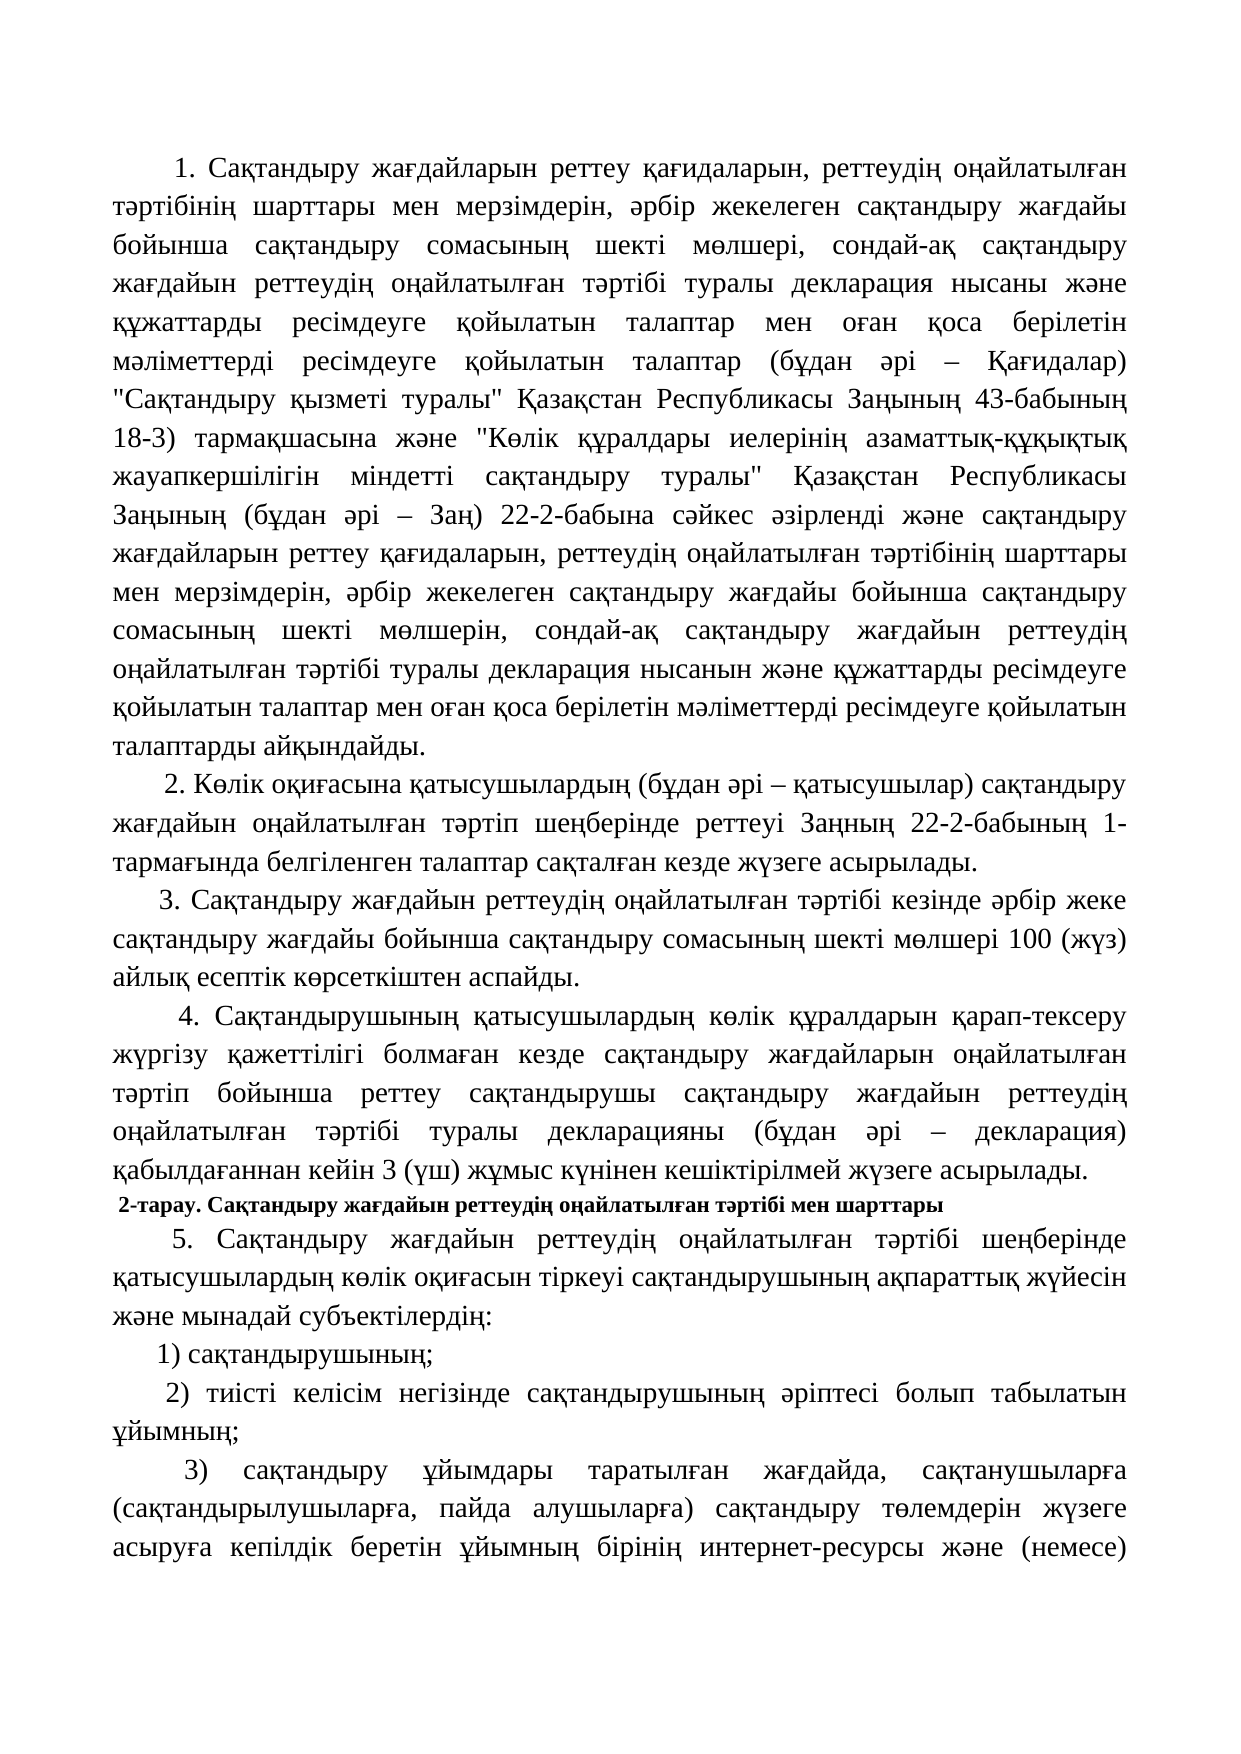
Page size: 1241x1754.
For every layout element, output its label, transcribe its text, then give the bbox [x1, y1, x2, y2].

text 1) сақтандырушының; [112, 1336, 1128, 1370]
text 2-тарау. Сақтандыру жағдайын реттеудің оңайлатылған тәртібі мен шарттары [112, 1191, 1128, 1217]
text 1. Сақтандыру жағдайларын реттеу қағидаларын, реттеудің оңайлатылған тәртібінің шарттары мен мерзімдерін, әрбір жекелеген сақтандыру жағдайы бойынша сақтандыру сомасының шекті мөлшері, сондай-ақ сақтандыру жағдайын реттеудің оңайлатылған тәртібі туралы декларация нысаны және құжаттарды ресімдеуге қойылатын талаптар мен оған қоса берілетін мәліметтерді ресімдеуге қойылатын талаптар (бұдан әрі – Қағидалар) "Сақтандыру қызметі туралы" Қазақстан Республикасы Заңының 43-бабының 18-3) тармақшасына және "Көлік құралдары иелерінің азаматтық-құқықтық жауапкершілігін міндетті сақтандыру туралы" Қазақстан Республикасы Заңының (бұдан әрі – Заң) 22-2-бабына сәйкес әзірленді және сақтандыру жағдайларын реттеу қағидаларын, реттеудің оңайлатылған тәртібінің шарттары мен мерзімдерін, әрбір жекелеген сақтандыру жағдайы бойынша сақтандыру сомасының шекті мөлшерін, сондай-ақ сақтандыру жағдайын реттеудің оңайлатылған тәртібі туралы декларация нысанын және құжаттарды ресімдеуге қойылатын талаптар мен оған қоса берілетін мәліметтерді ресімдеуге қойылатын талаптарды айқындайды. [112, 150, 1128, 762]
text 3. Сақтандыру жағдайын реттеудің оңайлатылған тәртібі кезінде әрбір жеке сақтандыру жағдайы бойынша сақтандыру сомасының шекті мөлшері 100 (жүз) айлық есептік көрсеткіштен аспайды. [112, 882, 1128, 993]
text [112, 1452, 1128, 1563]
text 2) тиісті келісім негізінде сақтандырушының әріптесі болып табылатын ұйымның; [112, 1375, 1128, 1447]
text 5. Сақтандыру жағдайын реттеудің оңайлатылған тәртібі шеңберінде қатысушылардың көлік оқиғасын тіркеуі сақтандырушының ақпараттық жүйесін және мынадай субъектілердің: [112, 1221, 1128, 1331]
text 2. Көлік оқиғасына қатысушылардың (бұдан әрі – қатысушылар) сақтандыру жағдайын оңайлатылған тәртіп шеңберінде реттеуі Заңның 22-2-бабының 1-тармағында белгіленген талаптар сақталған кезде жүзеге асырылады. [112, 767, 1128, 877]
text 4. Сақтандырушының қатысушылардың көлік құралдарын қарап-тексеру жүргізу қажеттілігі болмаған кезде сақтандыру жағдайларын оңайлатылған тәртіп бойынша реттеу сақтандырушы сақтандыру жағдайын реттеудің оңайлатылған тәртібі туралы декларацияны (бұдан әрі – декларация) қабылдағаннан кейін 3 (үш) жұмыс күнінен кешіктірілмей жүзеге асырылады. [112, 998, 1128, 1186]
